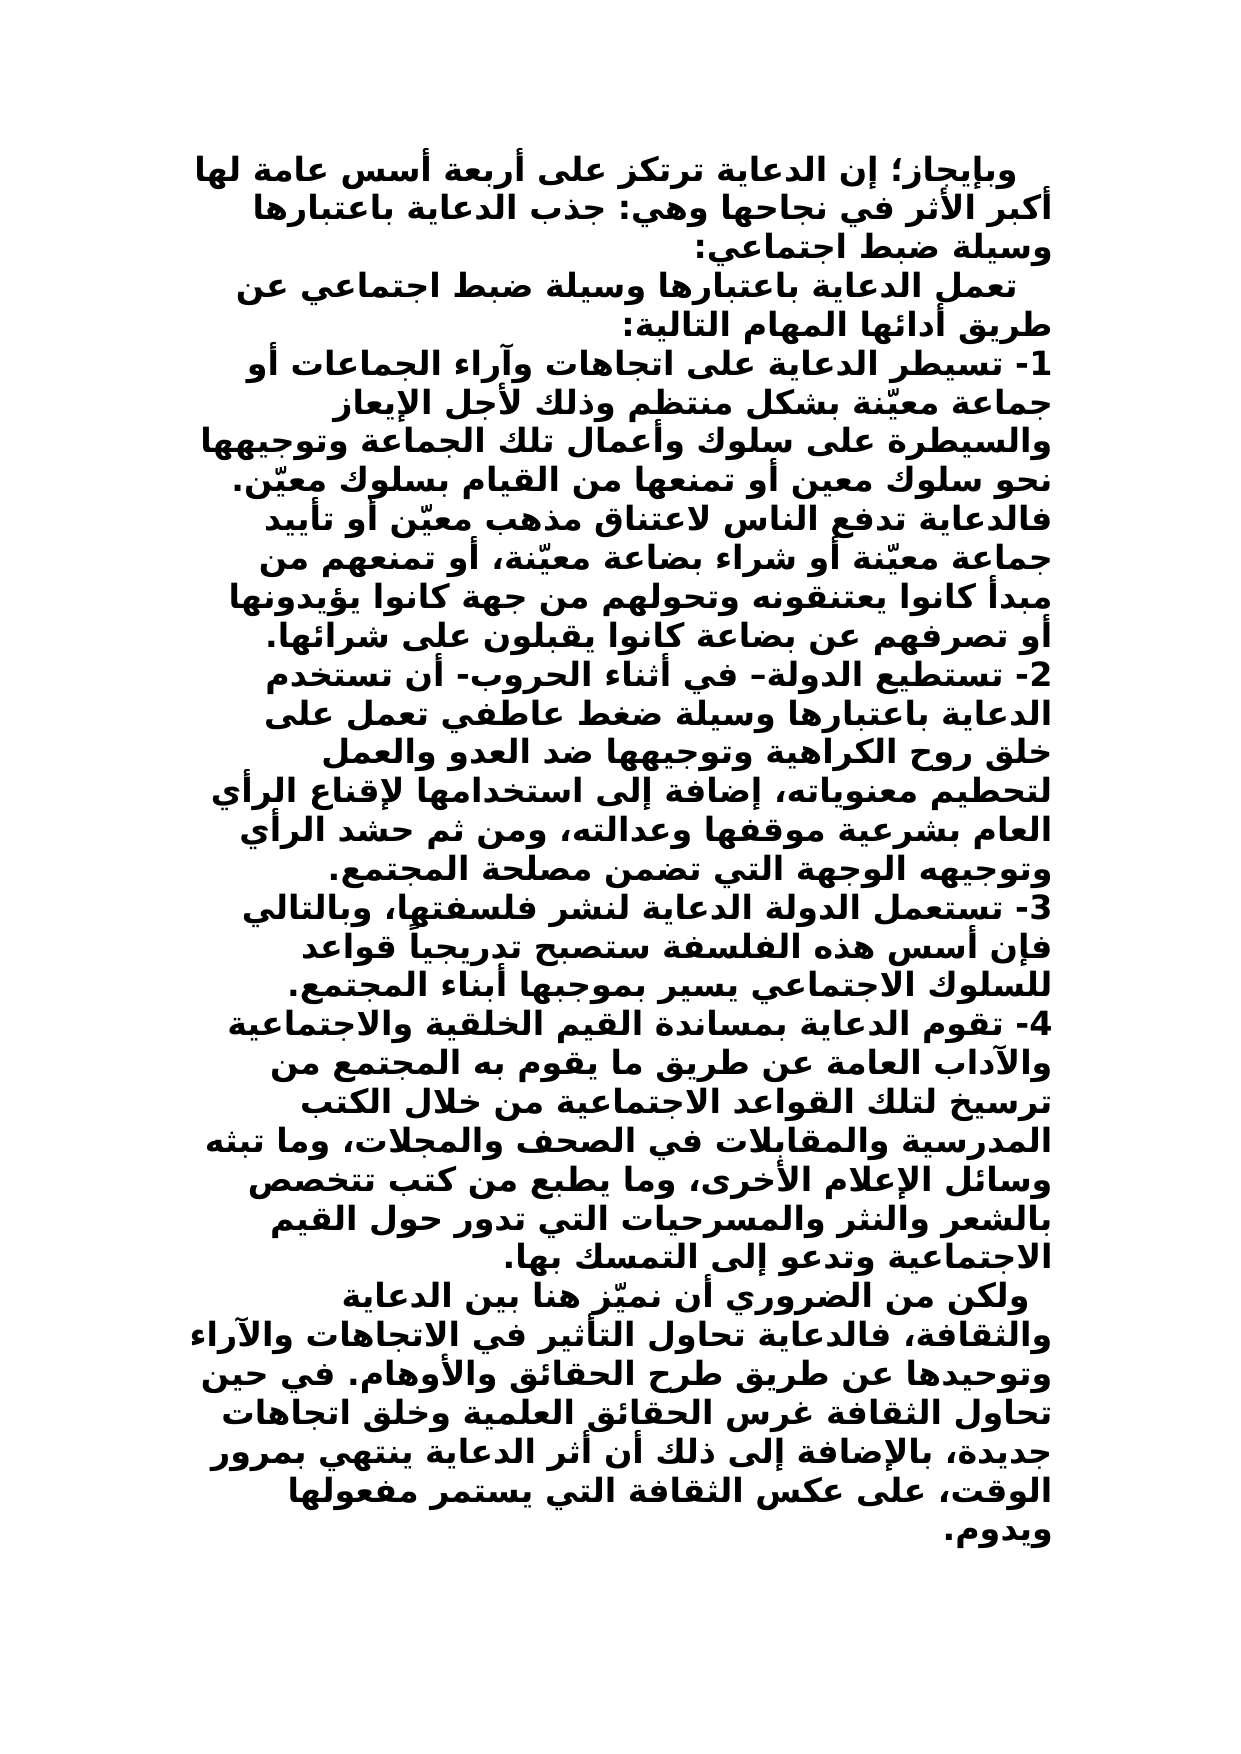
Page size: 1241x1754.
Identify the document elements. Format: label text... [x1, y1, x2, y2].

text وبإيجاز؛ إن الدعاية ترتكز على أربعة أسس عامة لها أكبر الأثر في نجاحها وهي: جذب الدعاية باعتبارها وسيلة ضبط اجتماعي: [187, 150, 1053, 267]
text 4- تقوم الدعاية بمساندة القيم الخلقية والاجتماعية والآداب العامة عن طريق ما يقوم به المجتمع من ترسيخ لتلك القواعد الاجتماعية من خلال الكتب المدرسية والمقابلات في الصحف والمجلات، وما تبثه وسائل الإعلام الأخرى، وما يطبع من كتب تتخصص بالشعر والنثر والمسرحيات التي تدور حول القيم الاجتماعية وتدعو إلى التمسك بها. [187, 1005, 1053, 1277]
text ولكن من الضروري أن نميّز هنا بين الدعاية والثقافة، فالدعاية تحاول التأثير في الاتجاهات والآراء وتوحيدها عن طريق طرح الحقائق والأوهام. في حين تحاول الثقافة غرس الحقائق العلمية وخلق اتجاهات جديدة، بالإضافة إلى ذلك أن أثر الدعاية ينتهي بمرور الوقت، على عكس الثقافة التي يستمر مفعولها ويدوم. [187, 1277, 1053, 1549]
text 3- تستعمل الدولة الدعاية لنشر فلسفتها، وبالتالي فإن أسس هذه الفلسفة ستصبح تدريجياً قواعد للسلوك الاجتماعي يسير بموجبها أبناء المجتمع. [187, 888, 1053, 1005]
text تعمل الدعاية باعتبارها وسيلة ضبط اجتماعي عن طريق أدائها المهام التالية: [187, 267, 1053, 344]
text 2- تستطيع الدولة– في أثناء الحروب- أن تستخدم الدعاية باعتبارها وسيلة ضغط عاطفي تعمل على خلق روح الكراهية وتوجيهها ضد العدو والعمل لتحطيم معنوياته، إضافة إلى استخدامها لإقناع الرأي العام بشرعية موقفها وعدالته، ومن ثم حشد الرأي وتوجيهه الوجهة التي تضمن مصلحة المجتمع. [187, 655, 1053, 888]
text 1- تسيطر الدعاية على اتجاهات وآراء الجماعات أو جماعة معيّنة بشكل منتظم وذلك لأجل الإيعاز والسيطرة على سلوك وأعمال تلك الجماعة وتوجيهها نحو سلوك معين أو تمنعها من القيام بسلوك معيّن. فالدعاية تدفع الناس لاعتناق مذهب معيّن أو تأييد جماعة معيّنة أو شراء بضاعة معيّنة، أو تمنعهم من مبدأ كانوا يعتنقونه وتحولهم من جهة كانوا يؤيدونها أو تصرفهم عن بضاعة كانوا يقبلون على شرائها. [187, 344, 1053, 655]
